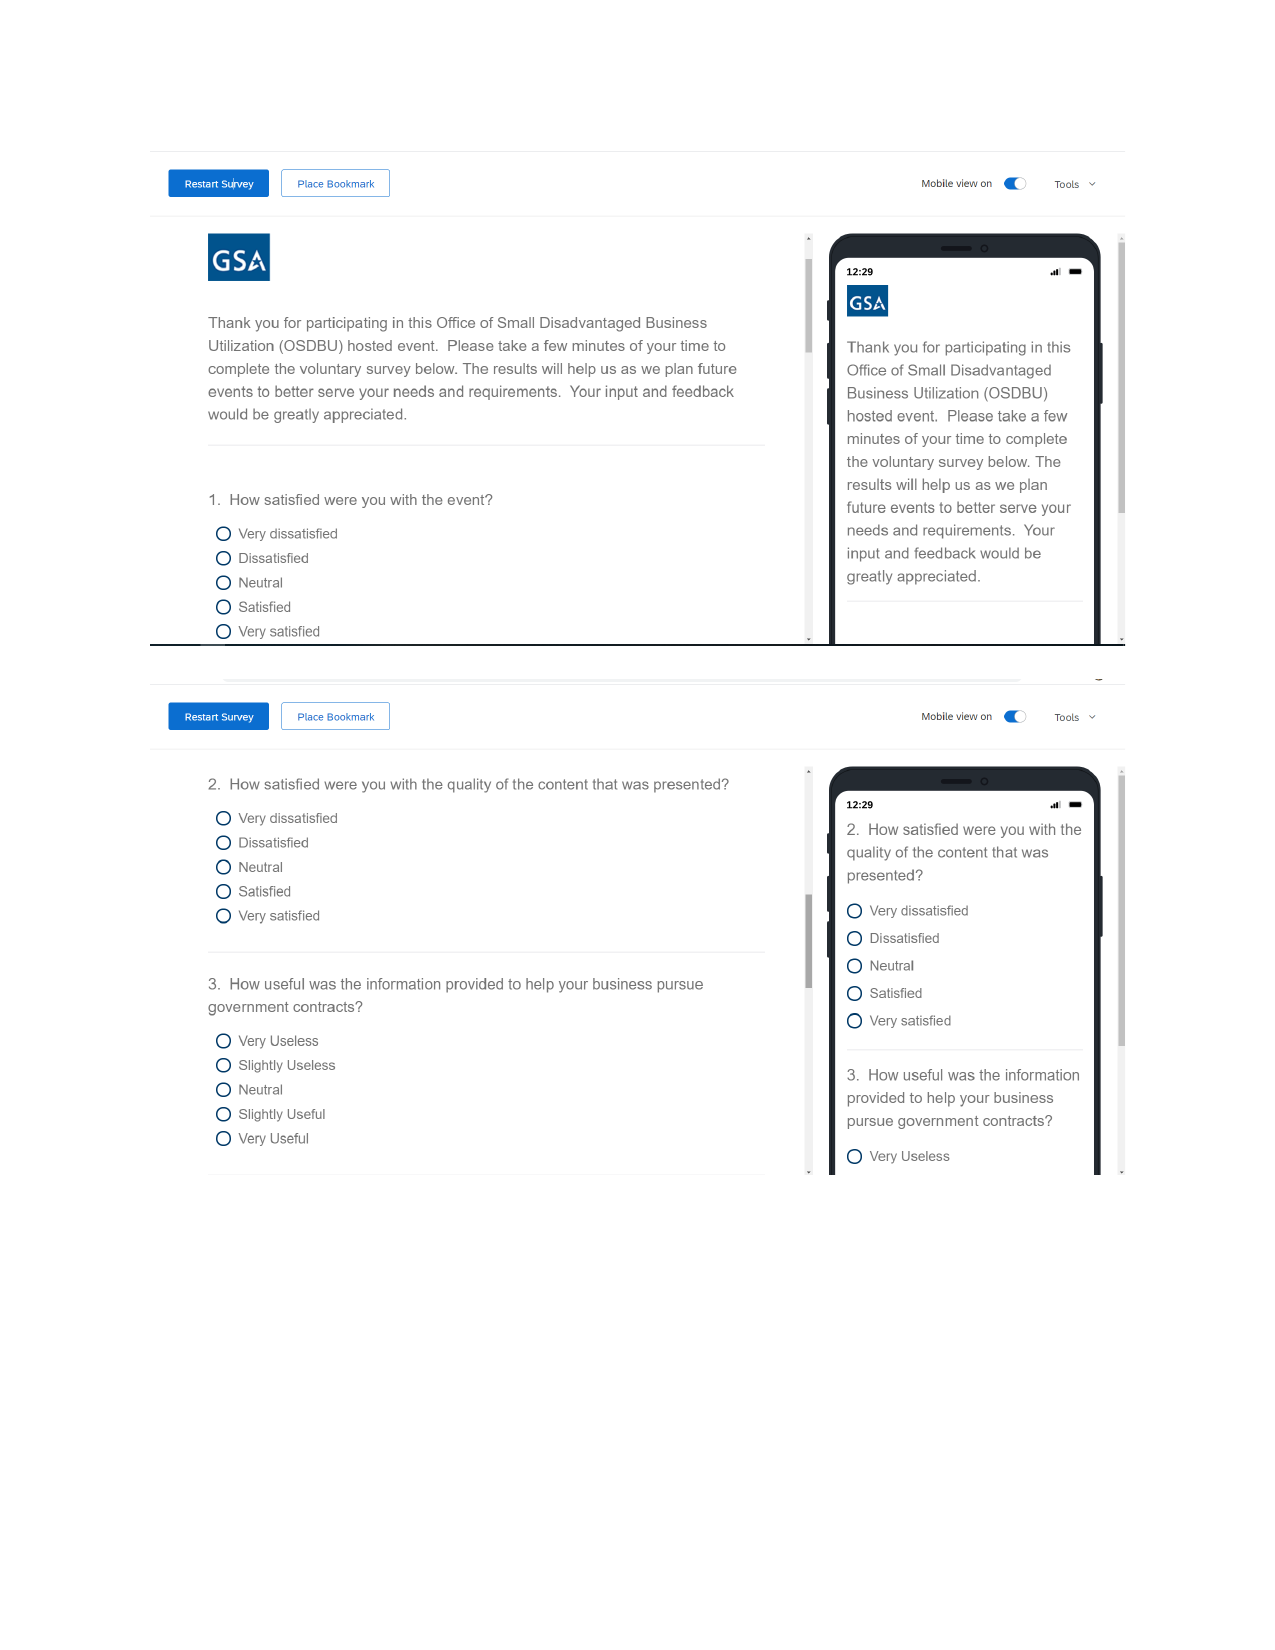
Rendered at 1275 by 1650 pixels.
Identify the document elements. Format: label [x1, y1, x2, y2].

picture [150, 679, 1125, 1175]
picture [150, 150, 1125, 646]
